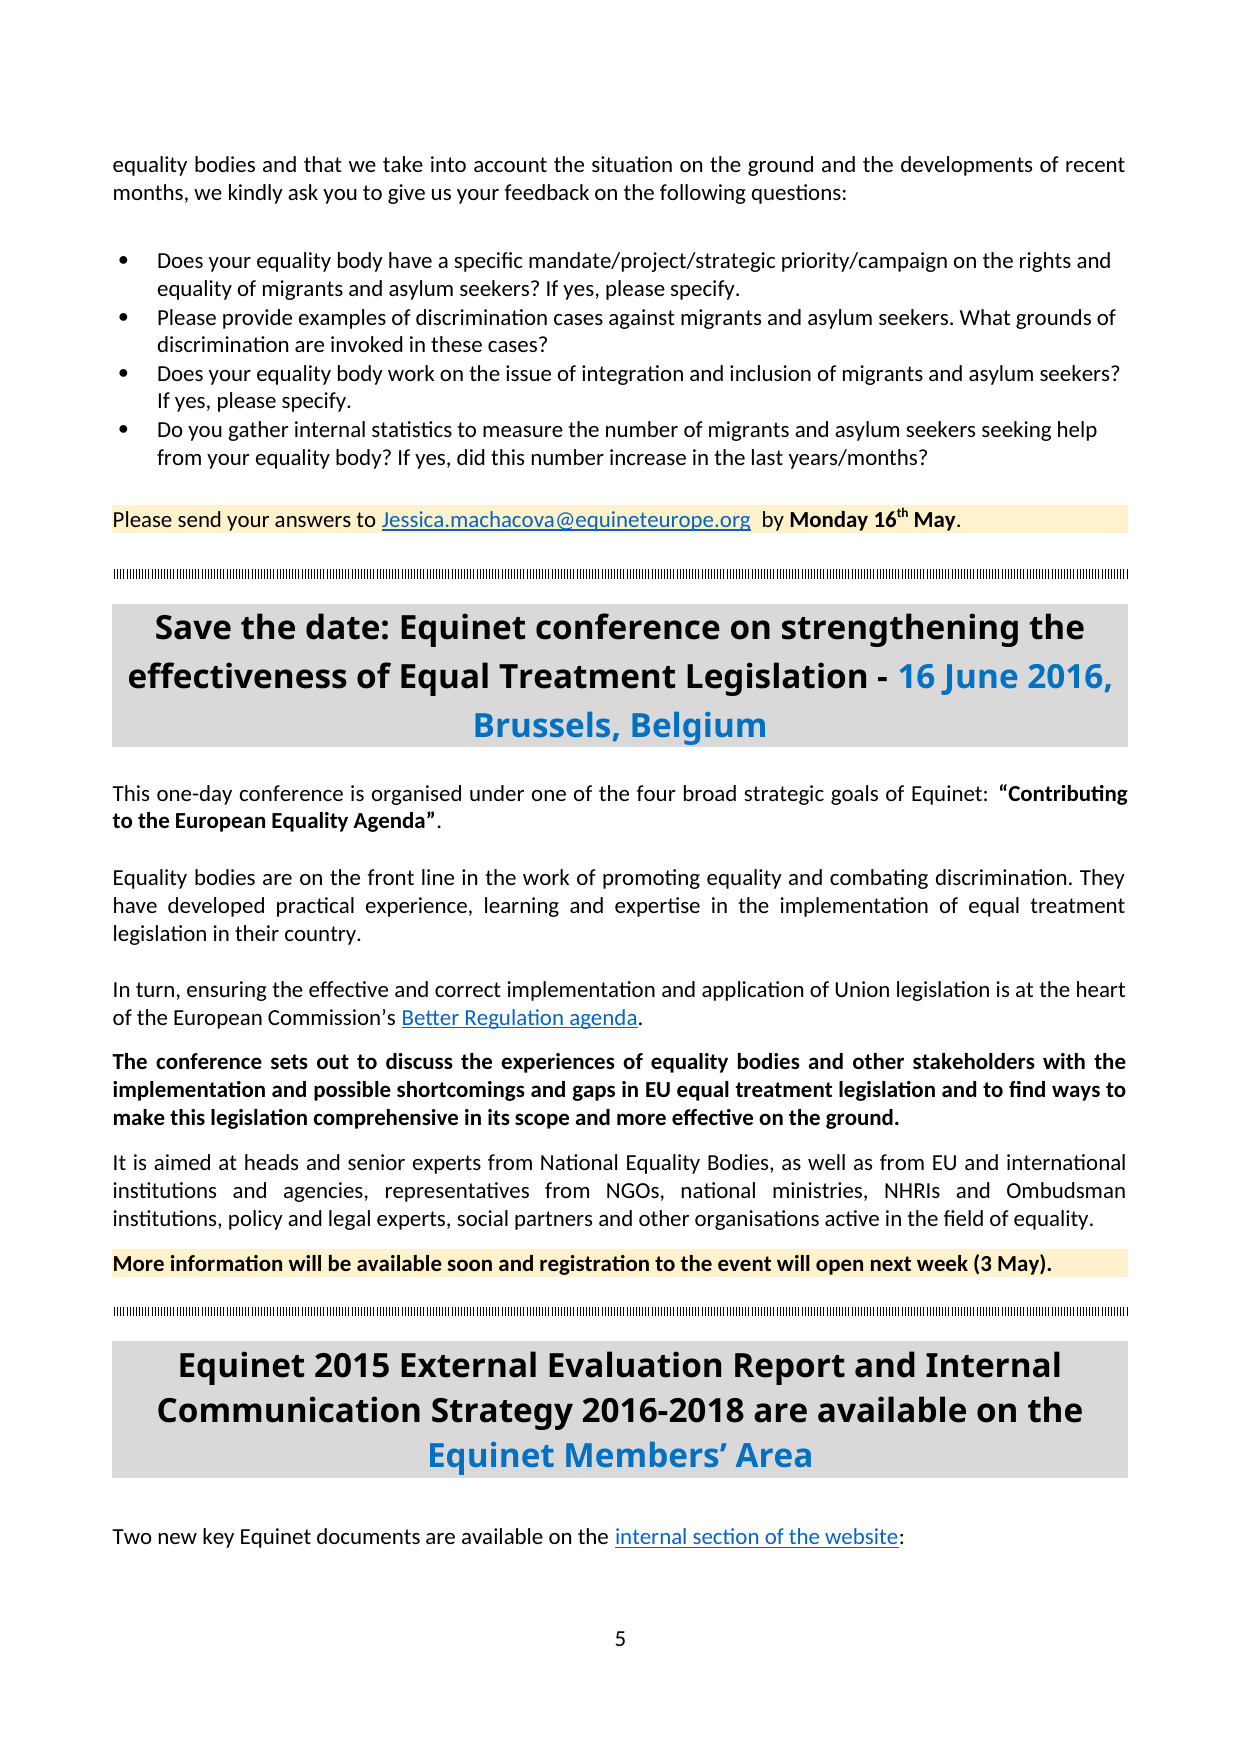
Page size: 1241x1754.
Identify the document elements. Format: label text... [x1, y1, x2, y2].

list Do you gather internal statistics to measure the number of migrants and asylum seekers seeking help from your equality body? If yes, did this number increase in the last years/months? [119, 415, 1128, 471]
list Does your equality body work on the issue of integration and inclusion of migrants and asylum seekers? If yes, please specify. [119, 359, 1128, 415]
text Two new key Equinet documents are available on the internal section of the website: [112, 1522, 1128, 1550]
list Does your equality body have a specific mandate/project/strategic priority/campaign on the rights and equality of migrants and asylum seekers? If yes, please specify. [119, 247, 1128, 303]
text This one-day conference is organised under one of the four broad strategic goals of Equinet: “Contributing to the European Equality Agenda”. [112, 779, 1128, 835]
list Please provide examples of discrimination cases against migrants and asylum seekers. What grounds of discrimination are invoked in these cases? [119, 303, 1128, 359]
text It is aimed at heads and senior experts from National Equality Bodies, as well as from EU and international institutions and agencies, representatives from NGOs, national ministries, NHRIs and Ombudsman institutions, policy and legal experts, social partners and other organisations active in the field of equality. [112, 1148, 1128, 1232]
subtitle Equinet 2015 External Evaluation Report and Internal Communication Strategy 2016-2018 are available on the Equinet Members’ Area [112, 1341, 1128, 1478]
text In turn, ensuring the effective and correct implementation and application of Union legislation is at the heart of the European Commission’s Better Regulation agenda. [112, 975, 1128, 1031]
subtitle Save the date: Equinet conference on strengthening the effectiveness of Equal Treatment Legislation - 16 June 2016, Brussels, Belgium [112, 604, 1128, 747]
text Please send your answers to Jessica.machacova@equineteurope.org by Monday 16th May. [112, 505, 1128, 533]
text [112, 150, 1128, 206]
text The conference sets out to discuss the experiences of equality bodies and other stakeholders with the implementation and possible shortcomings and gaps in EU equal treatment legislation and to find ways to make this legislation comprehensive in its scope and more effective on the ground. [112, 1047, 1128, 1132]
text Equality bodies are on the front line in the work of promoting equality and combating discrimination. They have developed practical experience, learning and expertise in the implementation of equal treatment legislation in their country. [112, 863, 1128, 947]
text More information will be available soon and registration to the event will open next week (3 May). [112, 1249, 1128, 1277]
